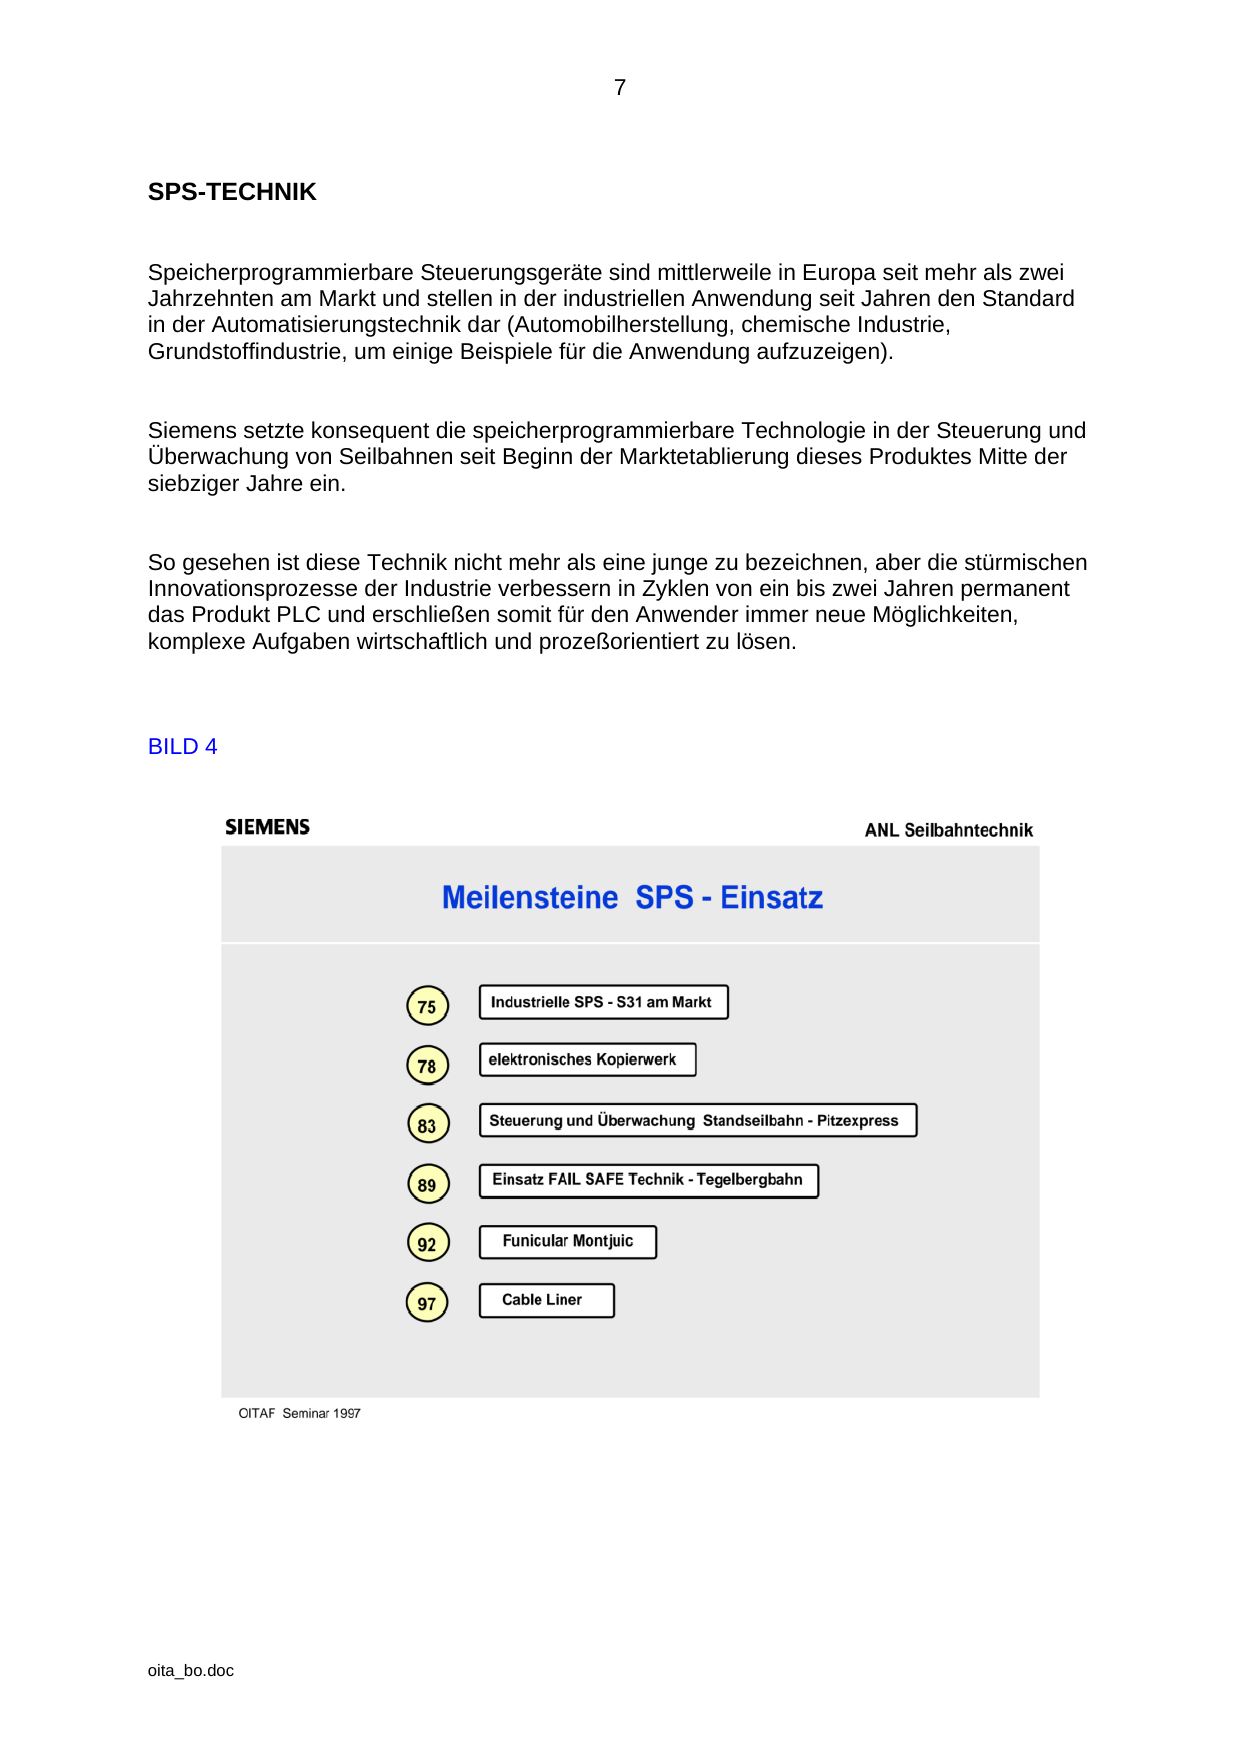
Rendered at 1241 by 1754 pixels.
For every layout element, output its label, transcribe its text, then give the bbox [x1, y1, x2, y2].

text Speicherprogrammierbare Steuerungsgeräte sind mittlerweile in Europa seit mehr als zwei Jahrzehnten am Markt und stellen in der industriellen Anwendung seit Jahren den Standard in der Automatisierungstechnik dar (Automobilherstellung, chemische Industrie, Grundstoffindustrie, um einige Beispiele für die Anwendung aufzuzeigen). [148, 259, 1092, 364]
text So gesehen ist diese Technik nicht mehr als eine junge zu bezeichnen, aber die stürmischen Innovationsprozesse der Industrie verbessern in Zyklen von ein bis zwei Jahren permanent das Produkt PLC und erschließen somit für den Anwender immer neue Möglichkeiten, komplexe Aufgaben wirtschaftlich und prozeßorientiert zu lösen. [148, 548, 1092, 654]
text BILD 4 [148, 733, 1092, 759]
text Siemens setzte konsequent die speicherprogrammierbare Technologie in der Steuerung und Überwachung von Seilbahnen seit Beginn der Marktetablierung dieses Produktes Mitte der siebziger Jahre ein. [148, 417, 1092, 496]
text SPS-TECHNIK [148, 177, 1092, 206]
